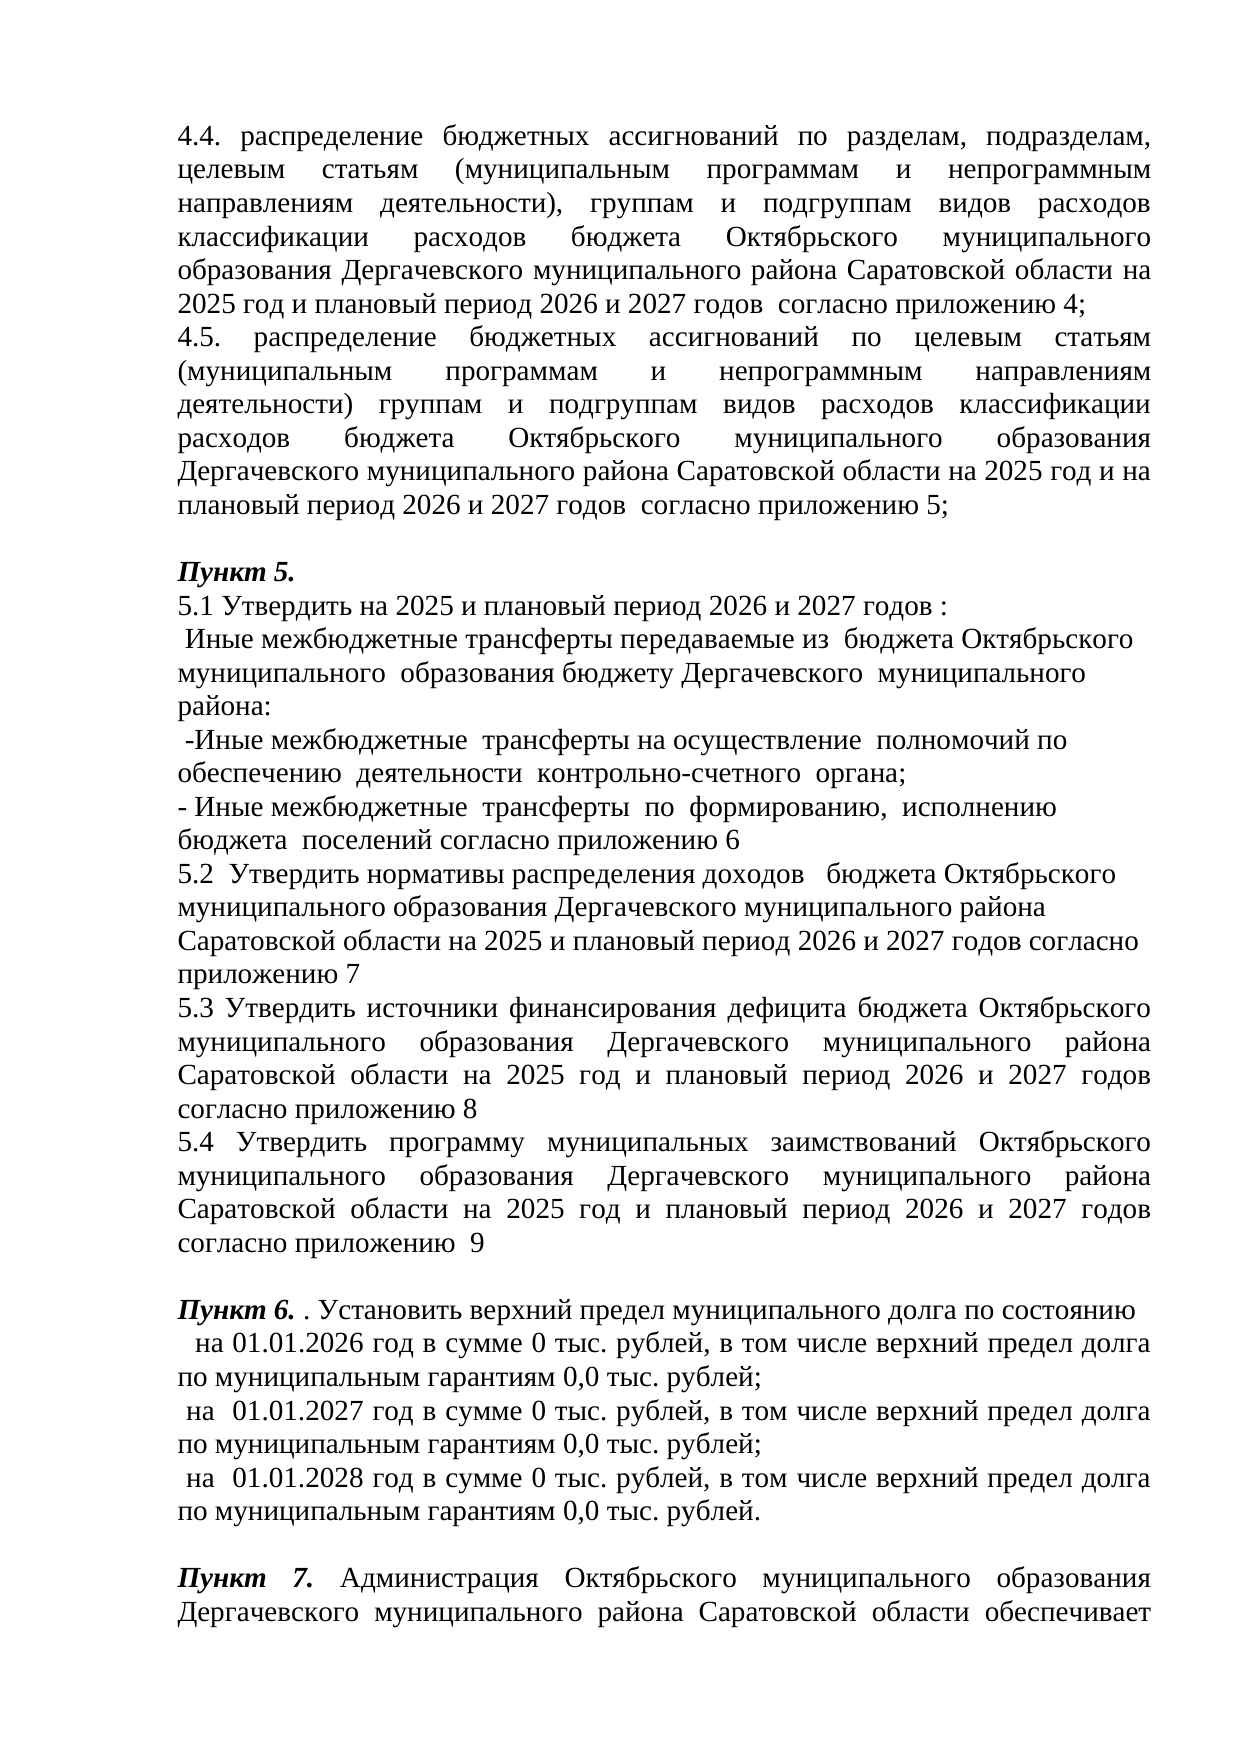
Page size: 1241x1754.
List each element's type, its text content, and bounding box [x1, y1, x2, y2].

text Пункт 5. [177, 554, 1152, 588]
text Пункт 6. . Установить верхний предел муниципального долга по состоянию [177, 1292, 1152, 1326]
text 4.4. распределение бюджетных ассигнований по разделам, подразделам, целевым статьям (муниципальным программам и непрограммным направлениям деятельности), группам и подгруппам видов расходов классификации расходов бюджета Октябрьского муниципального образования Дергачевского муниципального района Саратовской области на 2025 год и плановый период 2026 и 2027 годов согласно приложению 4; [177, 118, 1152, 319]
text на 01.01.2028 год в сумме 0 тыс. рублей, в том числе верхний предел долга по муниципальным гарантиям 0,0 тыс. рублей. [177, 1460, 1152, 1527]
text - Иные межбюджетные трансферты по формированию, исполнению бюджета поселений согласно приложению 6 [177, 789, 1152, 856]
text 5.4 Утвердить программу муниципальных заимствований Октябрьского муниципального образования Дергачевского муниципального района Саратовской области на 2025 год и плановый период 2026 и 2027 годов согласно приложению 9 [177, 1124, 1152, 1258]
text 5.3 Утвердить источники финансирования дефицита бюджета Октябрьского муниципального образования Дергачевского муниципального района Саратовской области на 2025 год и плановый период 2026 и 2027 годов согласно приложению 8 [177, 990, 1152, 1124]
text 5.1 Утвердить на 2025 и плановый период 2026 и 2027 годов : [177, 588, 1152, 621]
text 5.2 Утвердить нормативы распределения доходов бюджета Октябрьского муниципального образования Дергачевского муниципального района Саратовской области на 2025 и плановый период 2026 и 2027 годов согласно приложению 7 [177, 856, 1152, 990]
text 4.5. распределение бюджетных ассигнований по целевым статьям (муниципальным программам и непрограммным направлениям деятельности) группам и подгруппам видов расходов классификации расходов бюджета Октябрьского муниципального образования Дергачевского муниципального района Саратовской области на 2025 год и на плановый период 2026 и 2027 годов согласно приложению 5; [177, 319, 1152, 521]
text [177, 1560, 1152, 1627]
text -Иные межбюджетные трансферты на осуществление полномочий по обеспечению деятельности контрольно-счетного органа; [177, 722, 1152, 789]
text на 01.01.2026 год в сумме 0 тыс. рублей, в том числе верхний предел долга по муниципальным гарантиям 0,0 тыс. рублей; [177, 1326, 1152, 1393]
text Иные межбюджетные трансферты передаваемые из бюджета Октябрьского муниципального образования бюджету Дергачевского муниципального района: [177, 621, 1152, 722]
text на 01.01.2027 год в сумме 0 тыс. рублей, в том числе верхний предел долга по муниципальным гарантиям 0,0 тыс. рублей; [177, 1393, 1152, 1460]
